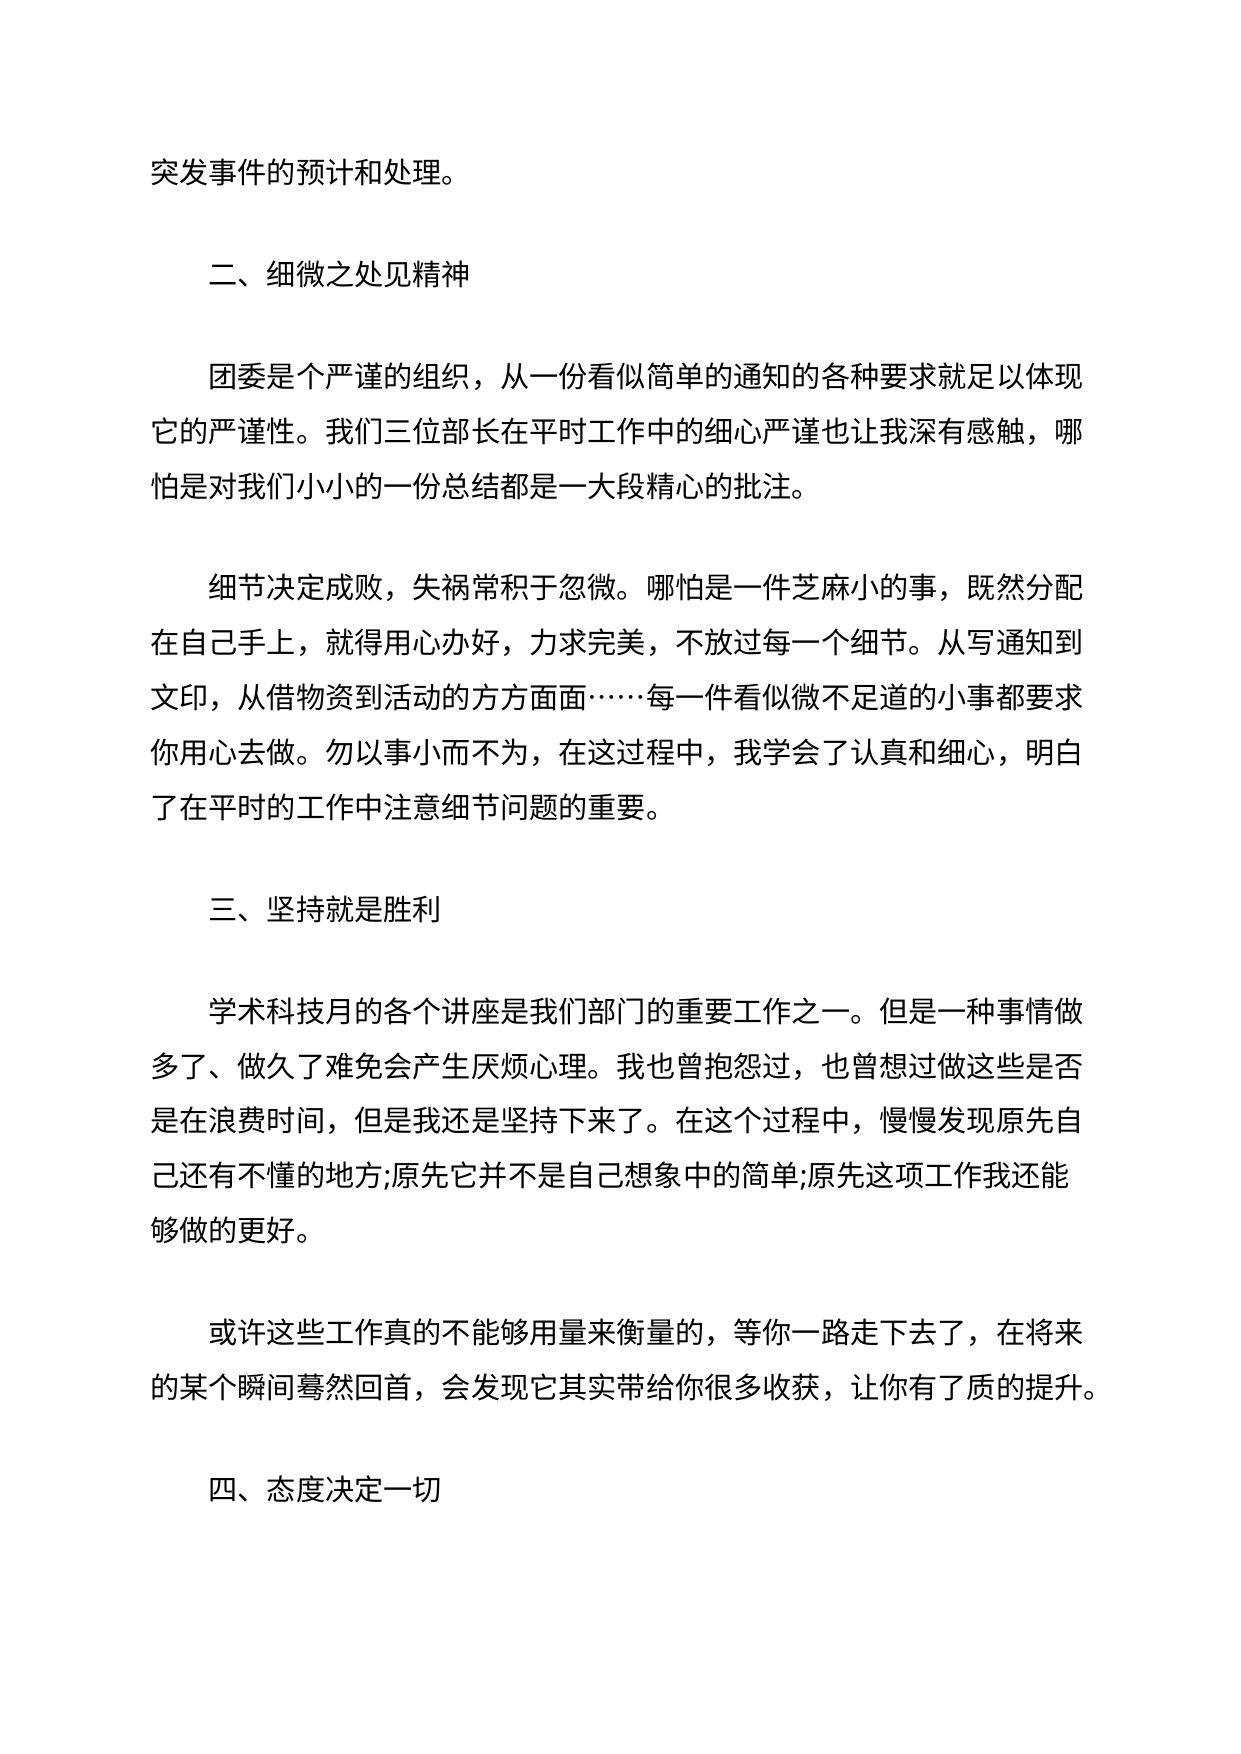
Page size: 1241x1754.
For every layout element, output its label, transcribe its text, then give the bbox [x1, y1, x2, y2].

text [150, 150, 1090, 192]
text 学术科技月的各个讲座是我们部门的重要工作之一。但是一种事情做多了、做久了难免会产生厌烦心理。我也曾抱怨过，也曾想过做这些是否是在浪费时间，但是我还是坚持下来了。在这个过程中，慢慢发现原先自己还有不懂的地方;原先它并不是自己想象中的简单;原先这项工作我还能够做的更好。 [150, 988, 1090, 1250]
text 细节决定成败，失祸常积于忽微。哪怕是一件芝麻小的事，既然分配在自己手上，就得用心办好，力求完美，不放过每一个细节。从写通知到文印，从借物资到活动的方方面面……每一件看似微不足道的小事都要求你用心去做。勿以事小而不为，在这过程中，我学会了认真和细心，明白了在平时的工作中注意细节问题的重要。 [150, 565, 1090, 827]
text 四、态度决定一切 [150, 1466, 1090, 1509]
text 或许这些工作真的不能够用量来衡量的，等你一路走下去了，在将来的某个瞬间蓦然回首，会发现它其实带给你很多收获，让你有了质的提升。 [150, 1310, 1090, 1407]
text 三、坚持就是胜利 [150, 886, 1090, 929]
text 团委是个严谨的组织，从一份看似简单的通知的各种要求就足以体现它的严谨性。我们三位部长在平时工作中的细心严谨也让我深有感触，哪怕是对我们小小的一份总结都是一大段精心的批注。 [150, 353, 1090, 506]
text 二、细微之处见精神 [150, 252, 1090, 294]
